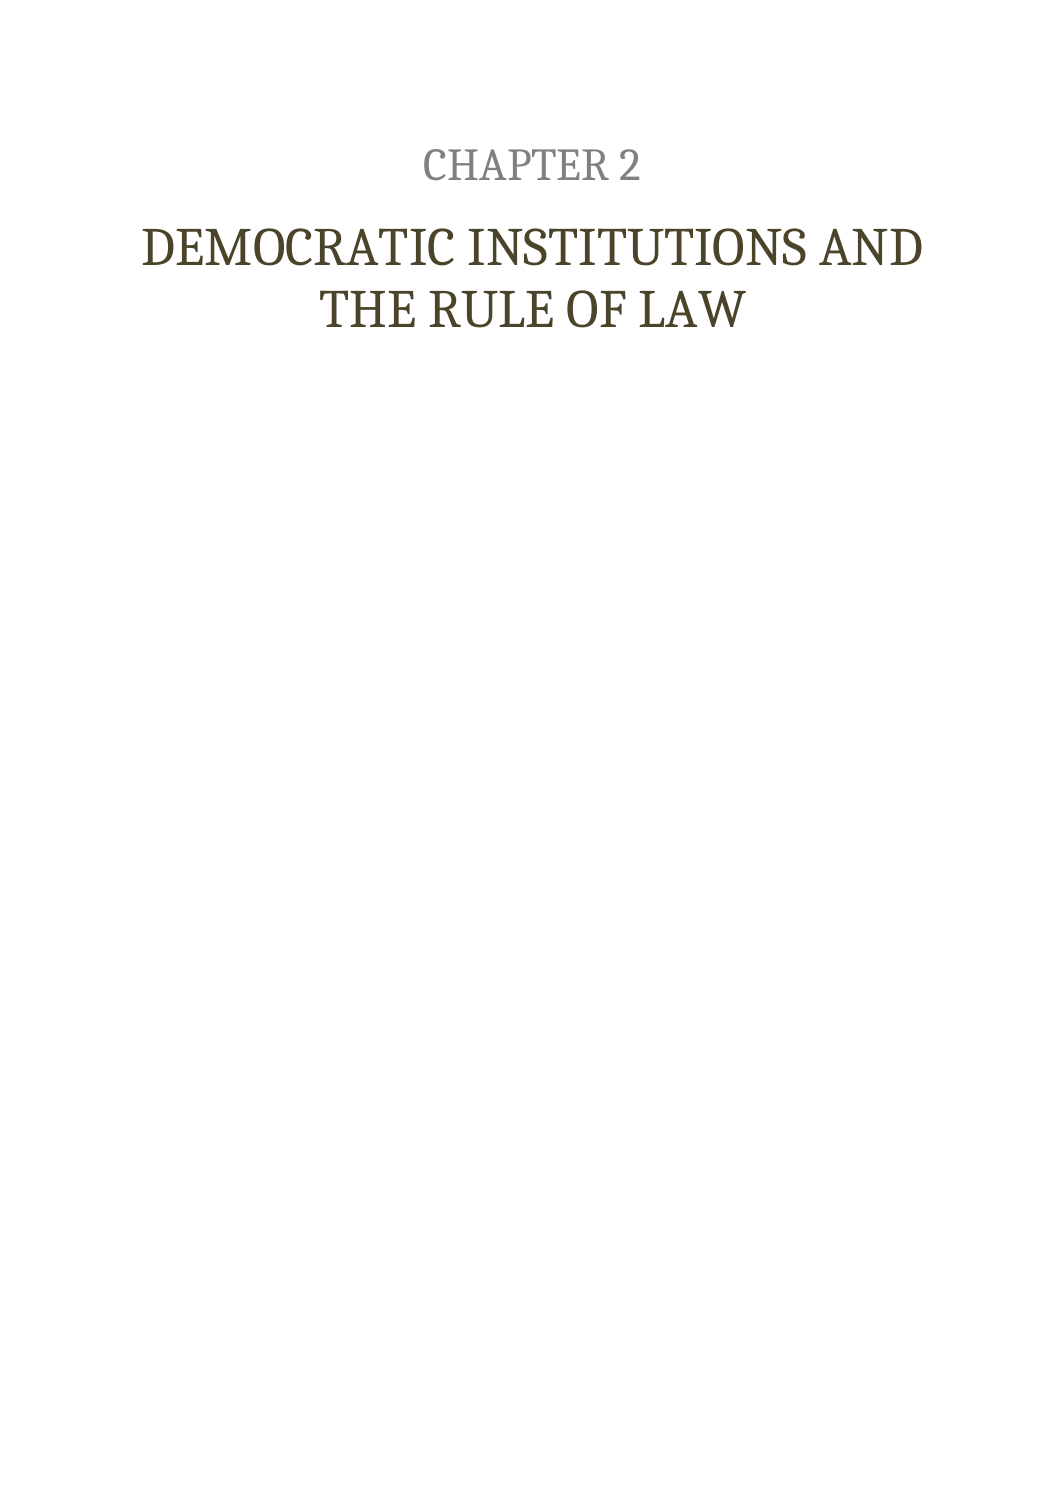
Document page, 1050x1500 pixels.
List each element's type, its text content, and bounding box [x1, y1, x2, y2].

text CHAPTER 2 [135, 139, 930, 192]
text DEMOCRATIC INSTITUTIONS AND THE RULE OF LAW [135, 217, 930, 341]
